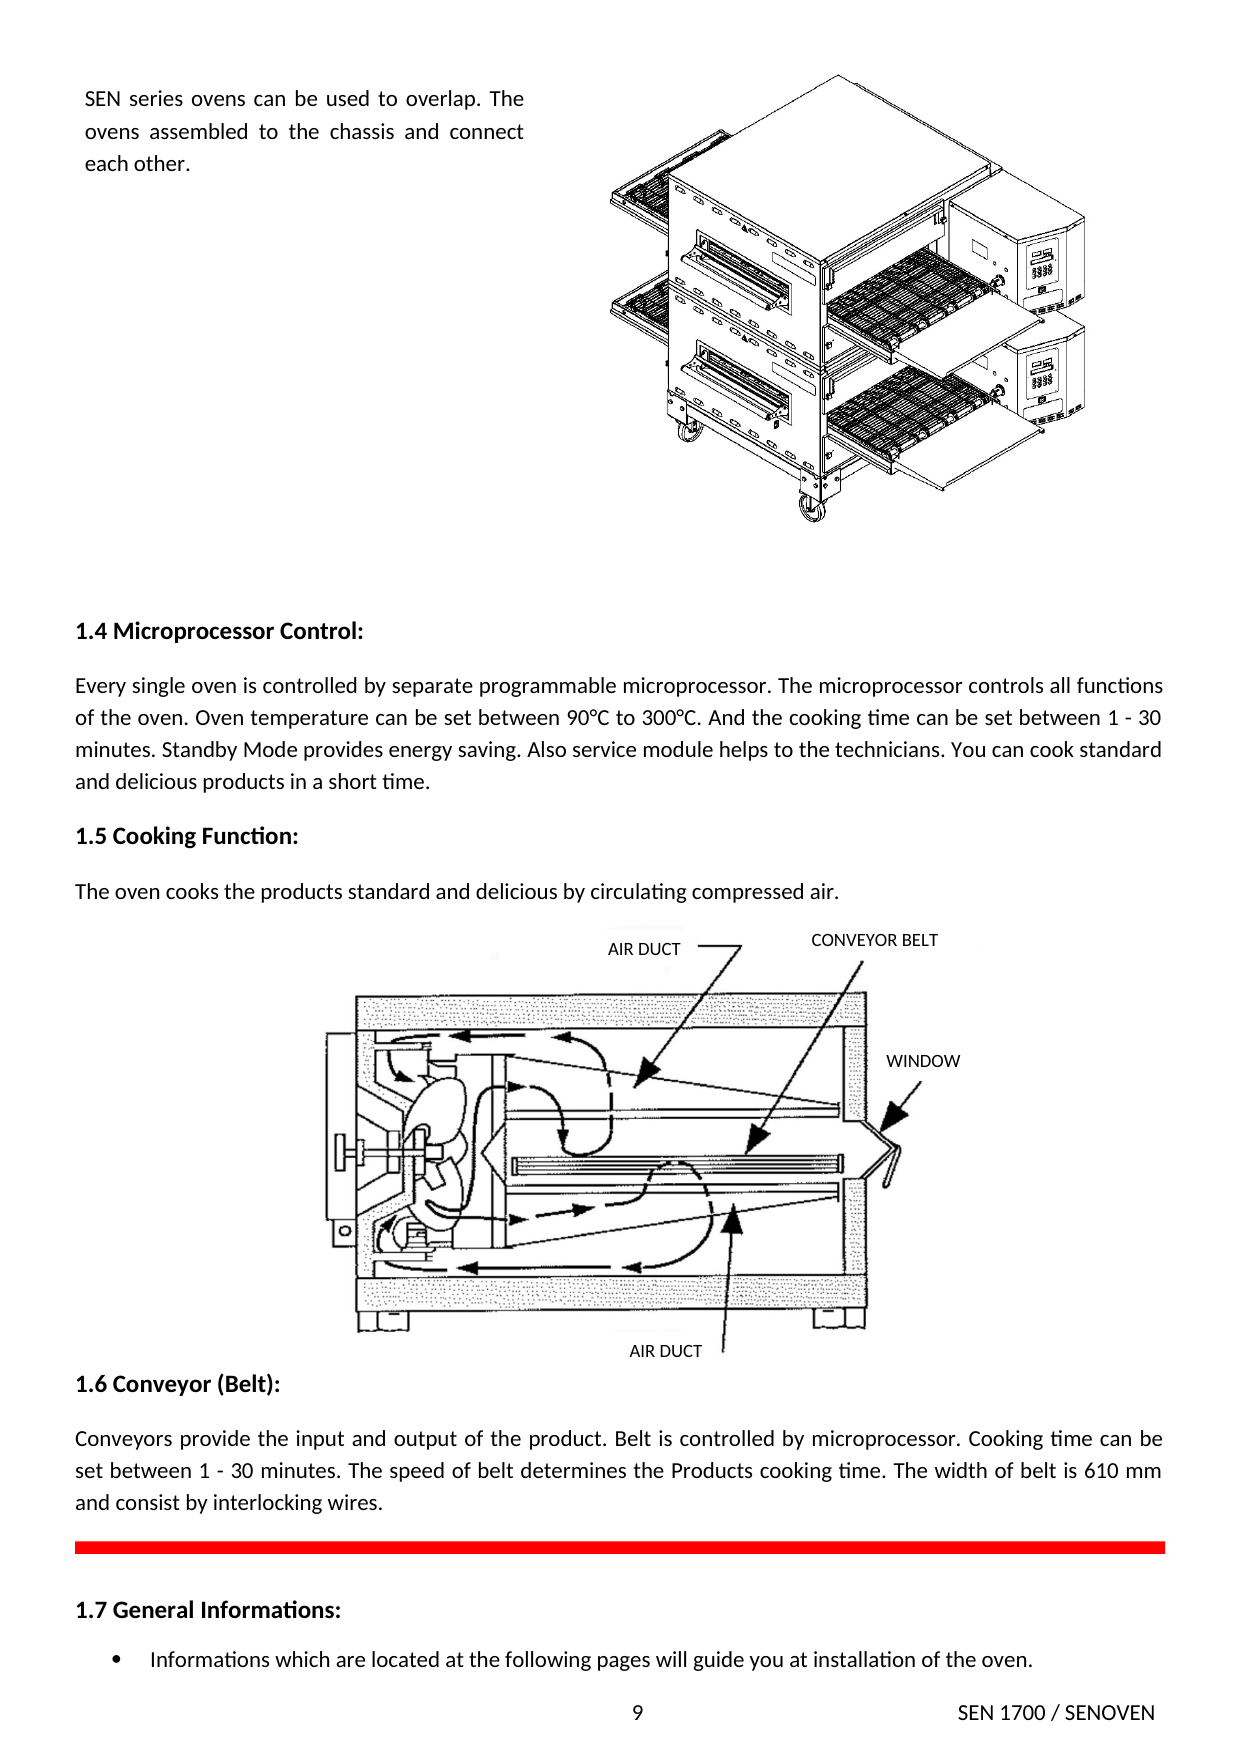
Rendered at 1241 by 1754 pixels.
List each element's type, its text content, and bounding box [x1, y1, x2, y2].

text 1.5 Cooking Function: [75, 820, 1165, 851]
text 1.4 Microprocessor Control: [75, 615, 1165, 645]
picture [318, 923, 980, 1368]
text Every single oven is controlled by separate programmable microprocessor. The microprocessor controls all functions of the oven. Oven temperature can be set between 90°C to 300°C. And the cooking time can be set between 1 - 30 minutes. Standby Mode provides energy saving. Also service module helps to the technicians. You can cook standard and delicious products in a short time. [75, 671, 1165, 795]
text 1.7 General Informations: [75, 1594, 1165, 1625]
text 1.6 Conveyor (Belt): [75, 1368, 1165, 1398]
picture [595, 61, 1104, 530]
text The oven cooks the products standard and delicious by circulating compressed air. [75, 877, 1165, 905]
list Informations which are located at the following pages will guide you at installation of the oven. [112, 1646, 1165, 1674]
text Conveyors provide the input and output of the product. Belt is controlled by microprocessor. Cooking time can be set between 1 - 30 minutes. The speed of belt determines the Products cooking time. The width of belt is 610 mm and consist by interlocking wires. [75, 1424, 1165, 1516]
